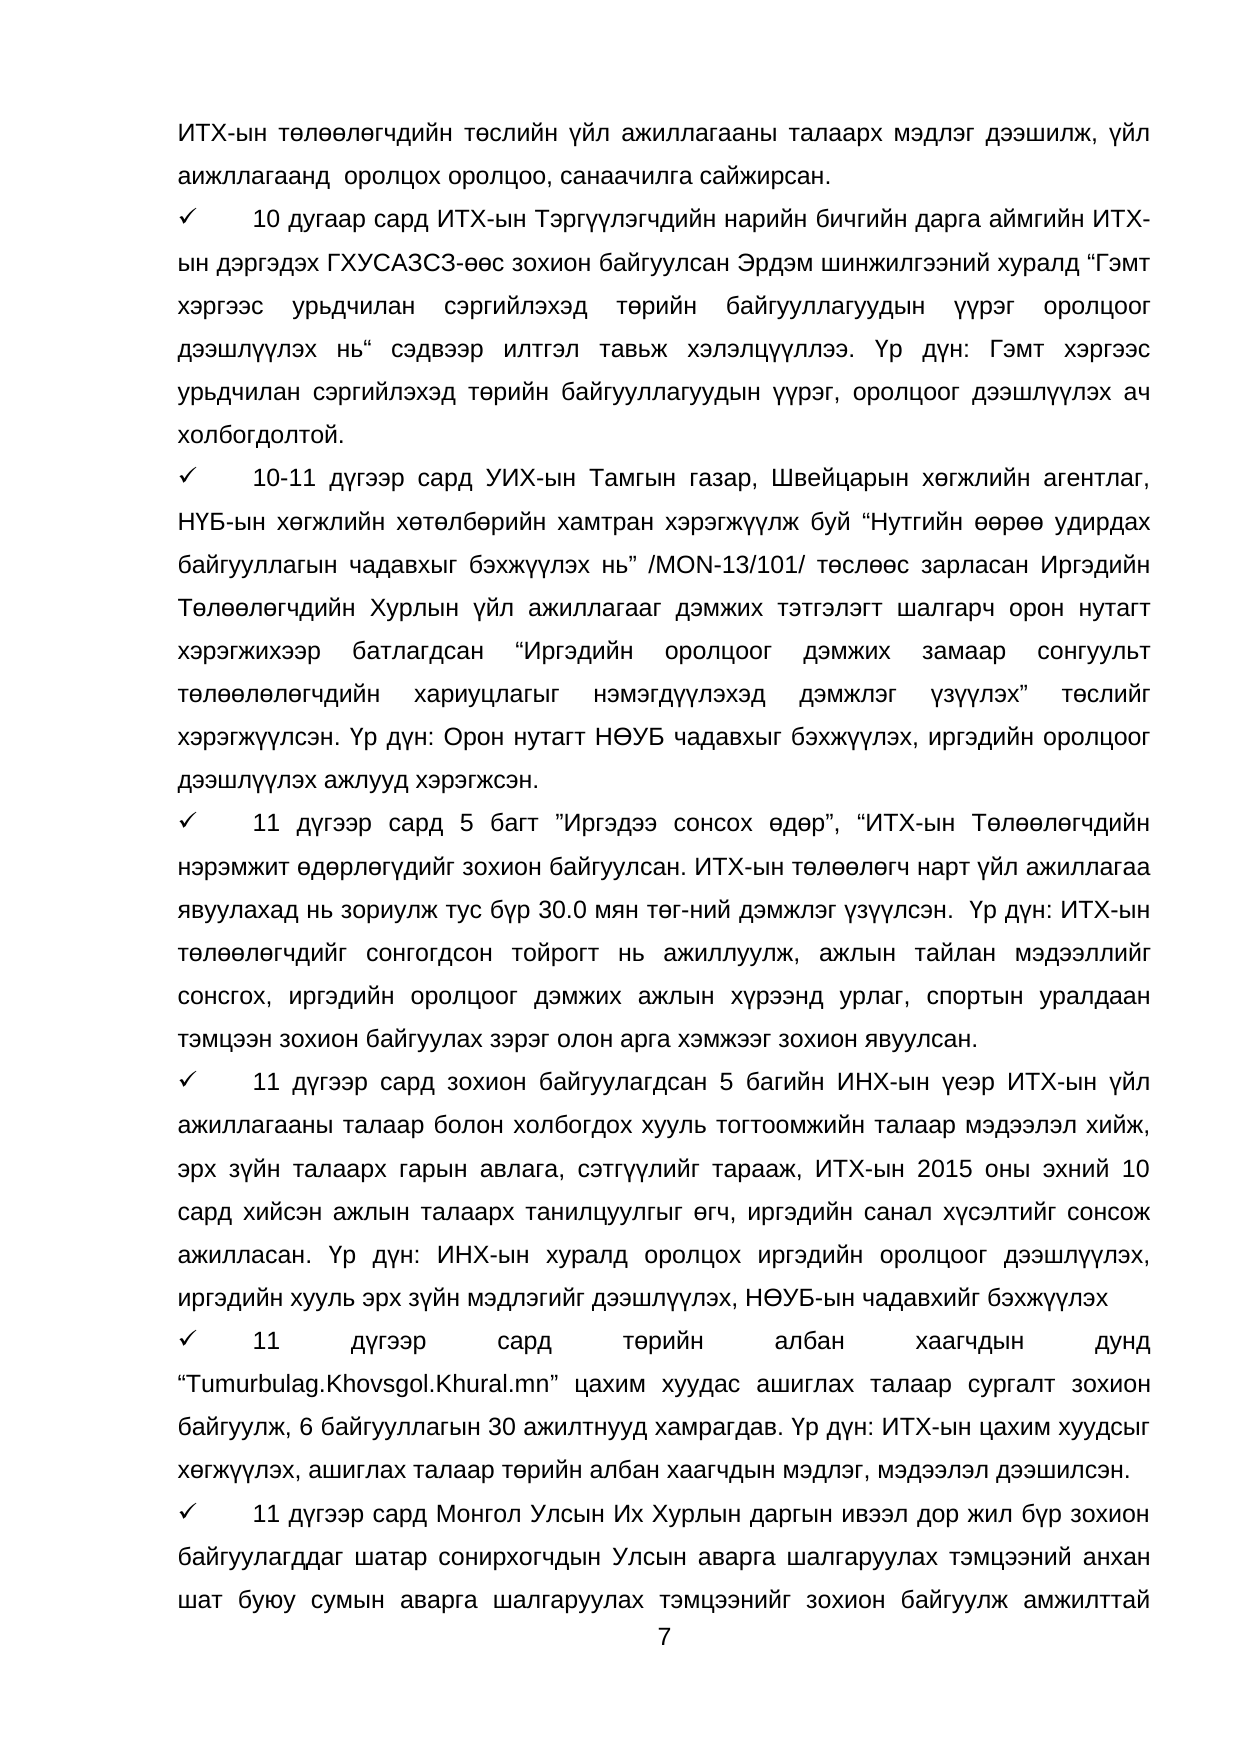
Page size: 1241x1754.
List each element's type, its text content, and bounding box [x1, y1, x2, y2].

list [177, 1499, 1152, 1614]
list 10 дугаар сард ИТХ-ын Тэргүүлэгчдийн нарийн бичгийн дарга аймгийн ИТХ-ын дэргэдэх ГХУСАЗСЗ-өөс зохион байгуулсан Эрдэм шинжилгээний хуралд “Гэмт хэргээс урьдчилан сэргийлэхэд төрийн байгууллагуудын үүрэг оролцоог дээшлүүлэх нь“ сэдвээр илтгэл тавьж хэлэлцүүллээ. Үр дүн: Гэмт хэргээс урьдчилан сэргийлэхэд төрийн байгууллагуудын үүрэг, оролцоог дээшлүүлэх ач холбогдолтой. [177, 204, 1152, 449]
list 11 дүгээр сард зохион байгуулагдсан 5 багийн ИНХ-ын үеэр ИТХ-ын үйл ажиллагааны талаар болон холбогдох хууль тогтоомжийн талаар мэдээлэл хийж, эрх зүйн талаарх гарын авлага, сэтгүүлийг тарааж, ИТХ-ын 2015 оны эхний 10 сард хийсэн ажлын талаарх танилцуулгыг өгч, иргэдийн санал хүсэлтийг сонсож ажилласан. Үр дүн: ИНХ-ын хуралд оролцох иргэдийн оролцоог дээшлүүлэх, иргэдийн хууль эрх зүйн мэдлэгийг дээшлүүлэх, НӨУБ-ын чадавхийг бэхжүүлэх [177, 1067, 1152, 1312]
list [177, 118, 1152, 190]
list 10-11 дүгээр сард УИХ-ын Тамгын газар, Швейцарын хөгжлийн агентлаг, НҮБ-ын хөгжлийн хөтөлбөрийн хамтран хэрэгжүүлж буй “Нутгийн өөрөө удирдах байгууллагын чадавхыг бэхжүүлэх нь” /MON-13/101/ төслөөс зарласан Иргэдийн Төлөөлөгчдийн Хурлын үйл ажиллагааг дэмжих тэтгэлэгт шалгарч орон нутагт хэрэгжихээр батлагдсан “Иргэдийн оролцоог дэмжих замаар сонгуульт төлөөлөлөгчдийн хариуцлагыг нэмэгдүүлэхэд дэмжлэг үзүүлэх” төслийг хэрэгжүүлсэн. Үр дүн: Орон нутагт НӨУБ чадавхыг бэхжүүлэх, иргэдийн оролцоог дээшлүүлэх ажлууд хэрэгжсэн. [177, 463, 1152, 794]
list 11 дүгээр сард 5 багт ”Иргэдээ сонсох өдөр”, “ИТХ-ын Төлөөлөгчдийн нэрэмжит өдөрлөгүдийг зохион байгуулсан. ИТХ-ын төлөөлөгч нарт үйл ажиллагаа явуулахад нь зориулж тус бүр 30.0 мян төг-ний дэмжлэг үзүүлсэн. Үр дүн: ИТХ-ын төлөөлөгчдийг сонгогдсон тойрогт нь ажиллуулж, ажлын тайлан мэдээллийг сонсгох, иргэдийн оролцоог дэмжих ажлын хүрээнд урлаг, спортын уралдаан тэмцээн зохион байгуулах зэрэг олон арга хэмжээг зохион явуулсан. [177, 808, 1152, 1053]
list 11 дүгээр сард төрийн албан хаагчдын дунд “Tumurbulag.Khovsgol.Khural.mn” цахим хуудас ашиглах талаар сургалт зохион байгуулж, 6 байгууллагын 30 ажилтнууд хамрагдав. Үр дүн: ИТХ-ын цахим хуудсыг хөгжүүлэх, ашиглах талаар төрийн албан хаагчдын мэдлэг, мэдээлэл дээшилсэн. [177, 1326, 1152, 1484]
